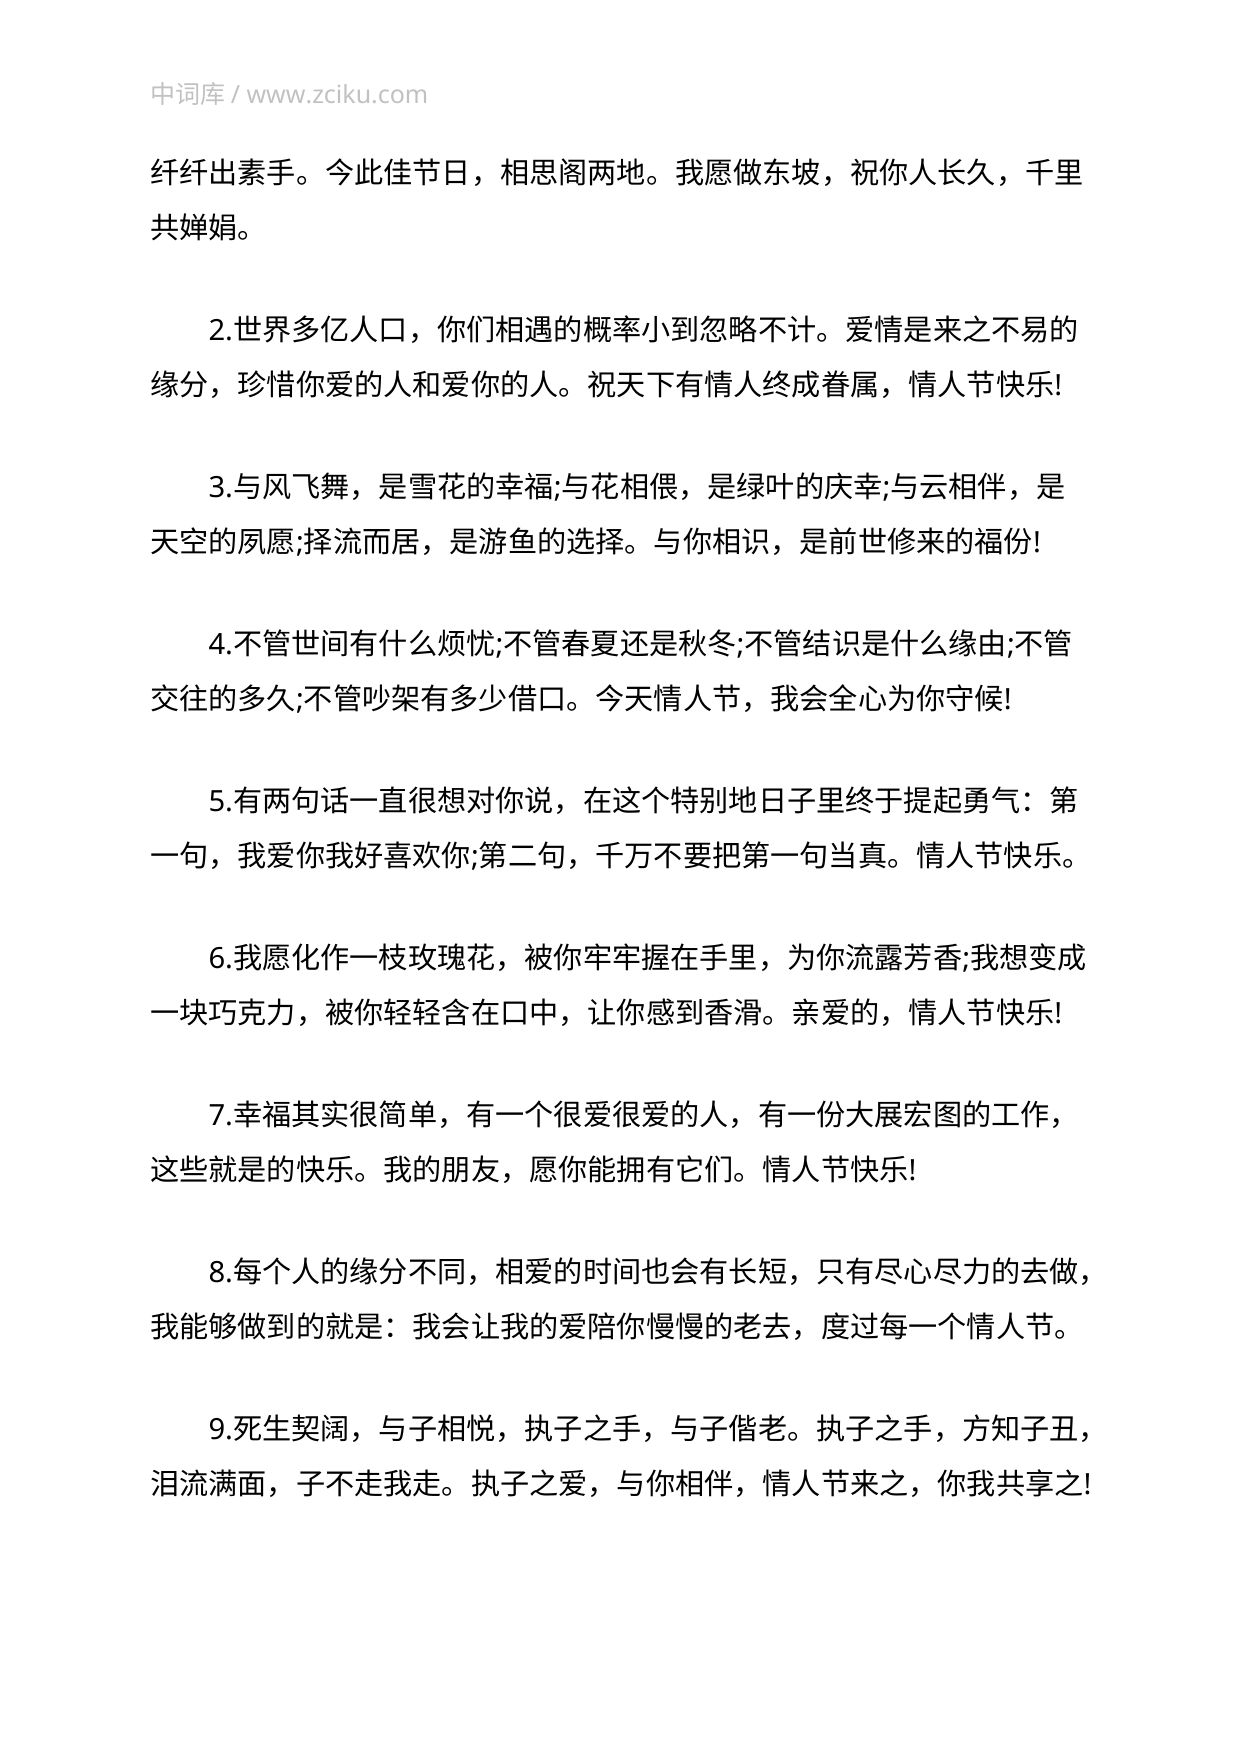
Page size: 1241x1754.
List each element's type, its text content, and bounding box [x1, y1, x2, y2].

text 5.有两句话一直很想对你说，在这个特别地日子里终于提起勇气：第一句，我爱你我好喜欢你;第二句，千万不要把第一句当真。情人节快乐。 [150, 778, 1090, 875]
text 8.每个人的缘分不同，相爱的时间也会有长短，只有尽心尽力的去做，我能够做到的就是：我会让我的爱陪你慢慢的老去，度过每一个情人节。 [150, 1248, 1090, 1346]
text 4.不管世间有什么烦忧;不管春夏还是秋冬;不管结识是什么缘由;不管交往的多久;不管吵架有多少借口。今天情人节，我会全心为你守候! [150, 621, 1090, 718]
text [150, 150, 1090, 247]
text 9.死生契阔，与子相悦，执子之手，与子偕老。执子之手，方知子丑，泪流满面，子不走我走。执子之爱，与你相伴，情人节来之，你我共享之! [150, 1405, 1090, 1503]
text 3.与风飞舞，是雪花的幸福;与花相偎，是绿叶的庆幸;与云相伴，是天空的夙愿;择流而居，是游鱼的选择。与你相识，是前世修来的福份! [150, 464, 1090, 561]
text 7.幸福其实很简单，有一个很爱很爱的人，有一份大展宏图的工作，这些就是的快乐。我的朋友，愿你能拥有它们。情人节快乐! [150, 1092, 1090, 1189]
text 6.我愿化作一枝玫瑰花，被你牢牢握在手里，为你流露芳香;我想变成一块巧克力，被你轻轻含在口中，让你感到香滑。亲爱的，情人节快乐! [150, 934, 1090, 1032]
text 2.世界多亿人口，你们相遇的概率小到忽略不计。爱情是来之不易的缘分，珍惜你爱的人和爱你的人。祝天下有情人终成眷属，情人节快乐! [150, 307, 1090, 404]
